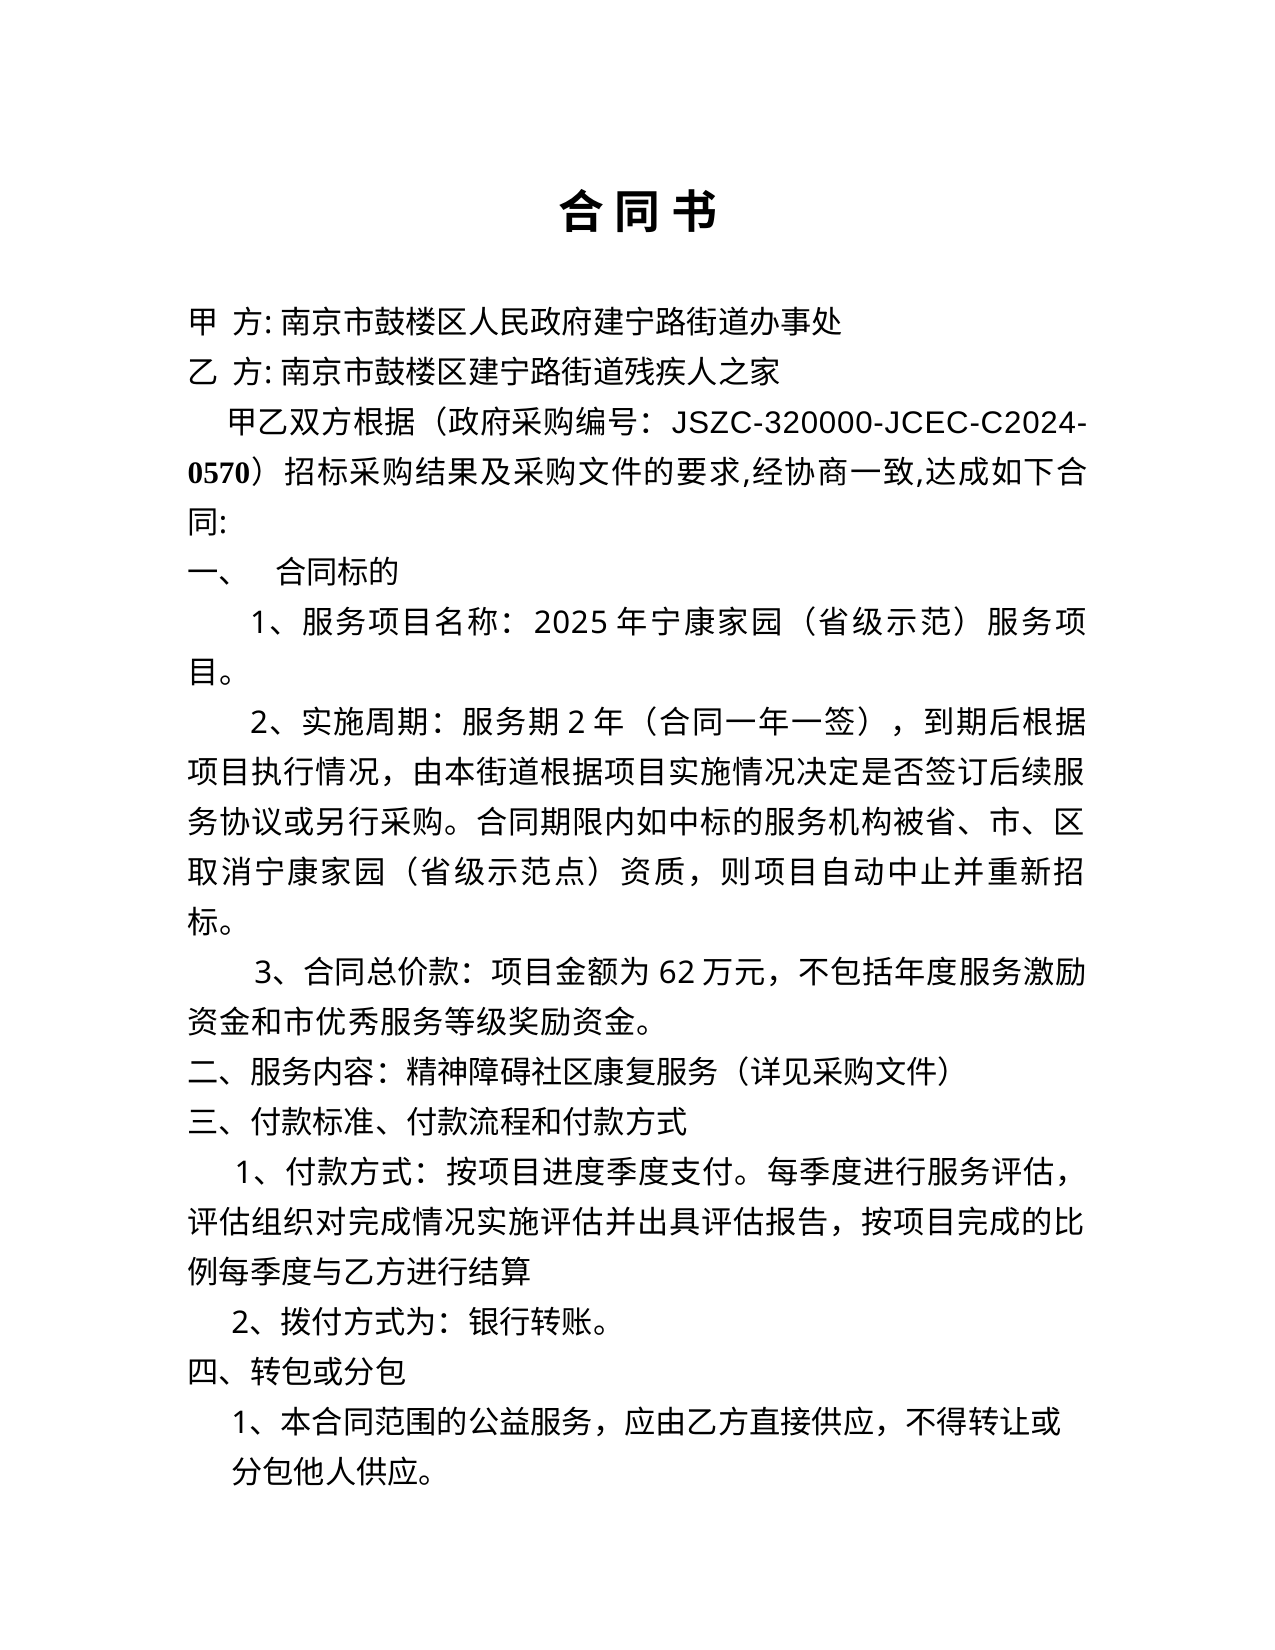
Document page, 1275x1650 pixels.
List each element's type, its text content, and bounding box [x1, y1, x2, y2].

text 2、拨付方式为：银行转账。 [231, 1293, 1087, 1343]
text 1、付款方式：按项目进度季度支付。每季度进行服务评估，评估组织对完成情况实施评估并出具评估报告，按项目完成的比例每季度与乙方进行结算 [187, 1143, 1087, 1293]
text 三、付款标准、付款流程和付款方式 [187, 1093, 1087, 1143]
text 3、合同总价款：项目金额为62万元，不包括年度服务激励资金和市优秀服务等级奖励资金。 [187, 943, 1087, 1043]
text 甲乙双方根据（政府采购编号：JSZC-320000-JCEC-C2024- 0570）招标采购结果及采购文件的要求,经协商一致,达成如下合同: [187, 393, 1087, 543]
text 1、本合同范围的公益服务，应由乙方直接供应，不得转让或分包他人供应。 [231, 1393, 1087, 1493]
text 乙 方: 南京市鼓楼区建宁路街道残疾人之家 [187, 343, 1087, 393]
text 二、服务内容：精神障碍社区康复服务（详见采购文件） [187, 1043, 1087, 1093]
text 甲 方: 南京市鼓楼区人民政府建宁路街道办事处 [187, 293, 1087, 343]
text 1、服务项目名称：2025年宁康家园（省级示范）服务项目。 [187, 593, 1087, 693]
list 合同标的 [187, 543, 1087, 593]
text 2、实施周期：服务期2年（合同一年一签），到期后根据项目执行情况，由本街道根据项目实施情况决定是否签订后续服务协议或另行采购。合同期限内如中标的服务机构被省、市、区取消宁康家园（省级示范点）资质，则项目自动中止并重新招标。 [187, 693, 1087, 943]
title 合 同 书 [187, 175, 1087, 241]
text 四、转包或分包 [187, 1343, 1087, 1393]
